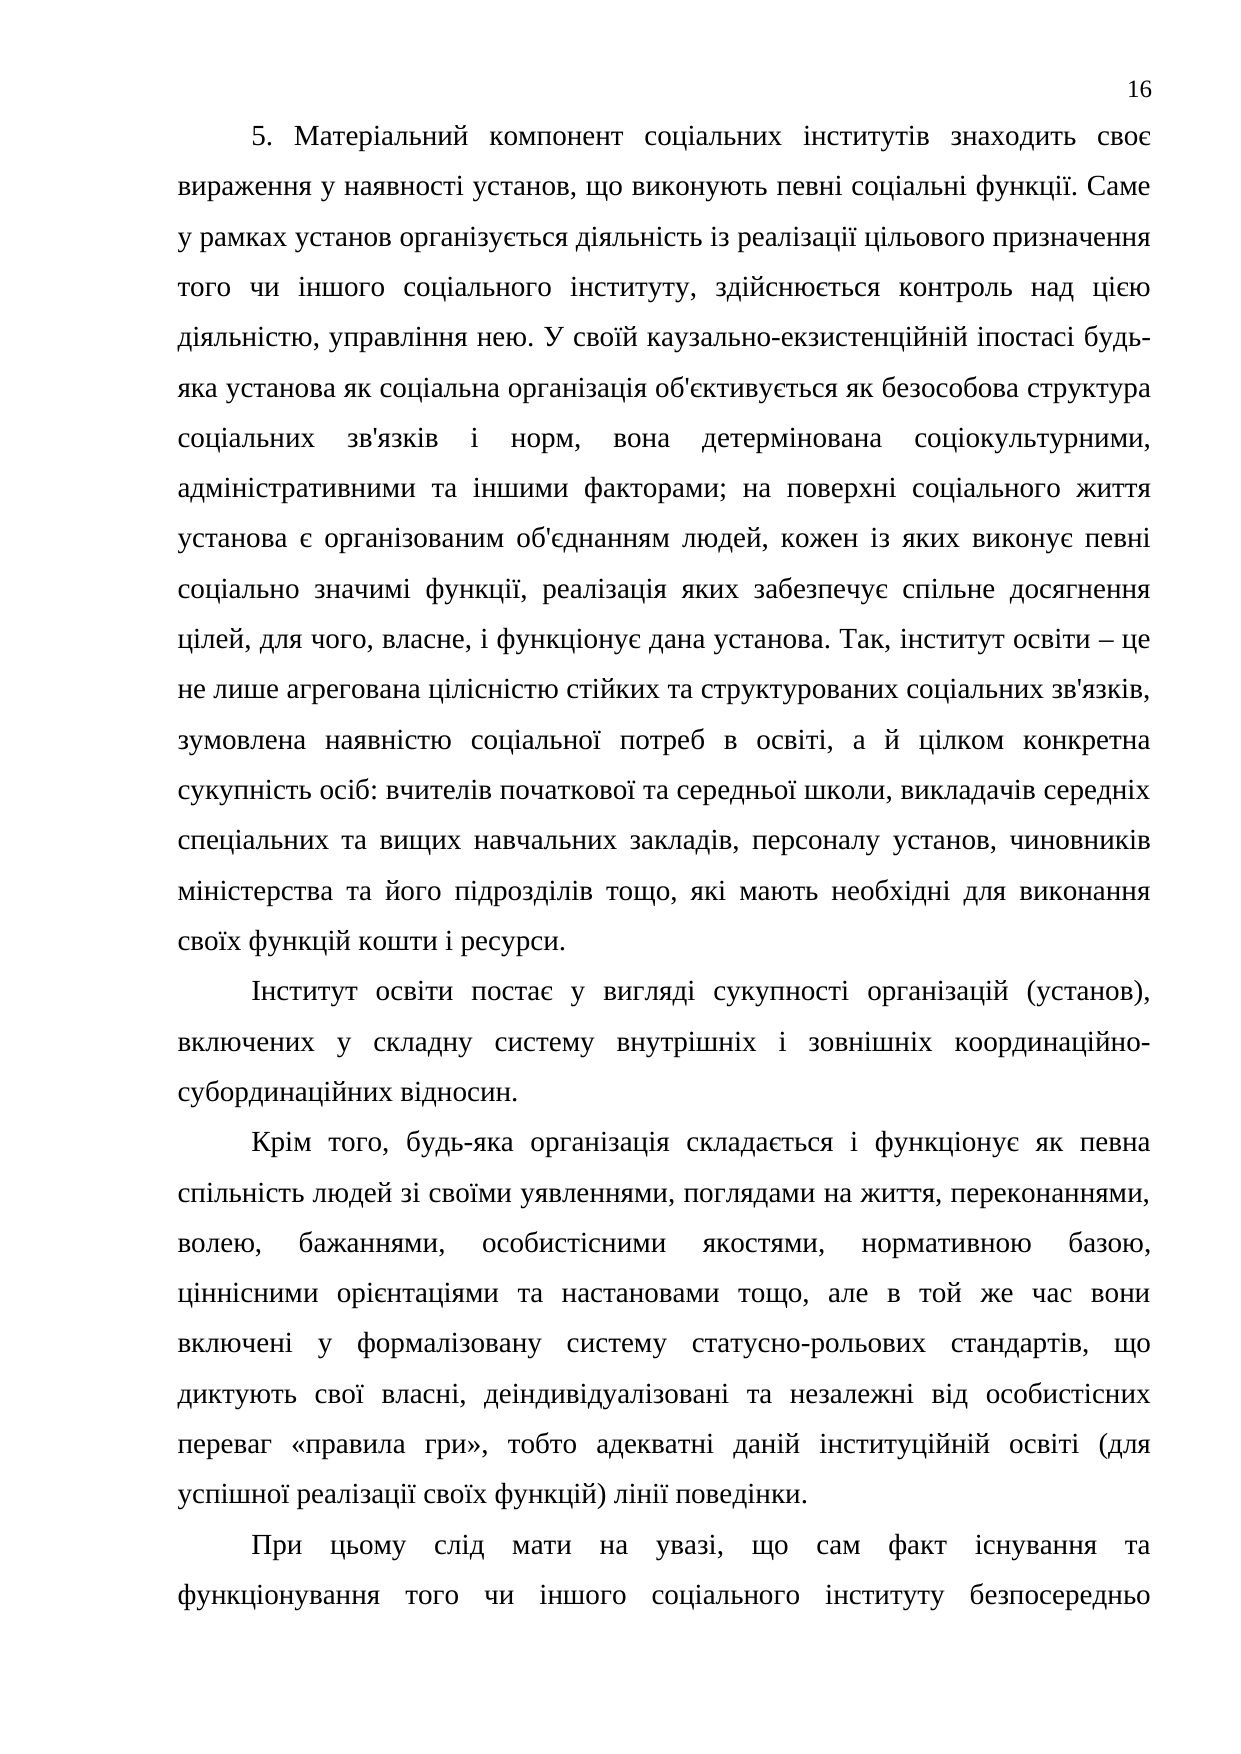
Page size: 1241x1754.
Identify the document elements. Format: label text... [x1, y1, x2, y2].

text Інститут освіти постає у вигляді сукупності організацій (установ), включених у складну систему внутрішніх і зовнішніх координаційно-субординаційних відносин. [177, 973, 1152, 1108]
text 5. Матеріальний компонент соціальних інститутів знаходить своє вираження у наявності установ, що виконують певні соціальні функції. Саме у рамках установ організується діяльність із реалізації цільового призначення того чи іншого соціального інституту, здійснюється контроль над цією діяльністю, управління нею. У своїй каузально-екзистенційній іпостасі будь-яка установа як соціальна організація об'єктивується як безособова структура соціальних зв'язків і норм, вона детермінована соціокультурними, адміністративними та іншими факторами; на поверхні соціального життя установа є організованим об'єднанням людей, кожен із яких виконує певні соціально значимі функції, реалізація яких забезпечує спільне досягнення цілей, для чого, власне, і функціонує дана установа. Так, інститут освіти – це не лише агрегована цілісністю стійких та структурованих соціальних зв'язків, зумовлена наявністю соціальної потреб в освіті, а й цілком конкретна сукупність осіб: вчителів початкової та середньої школи, викладачів середніх спеціальних та вищих навчальних закладів, персоналу установ, чиновників міністерства та його підрозділів тощо, які мають необхідні для виконання своїх функцій кошти і ресурси. [177, 118, 1152, 957]
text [177, 1527, 1152, 1611]
text Крім того, будь-яка організація складається і функціонує як певна спільність людей зі своїми уявленнями, поглядами на життя, переконаннями, волею, бажаннями, особистісними якостями, нормативною базою, ціннісними орієнтаціями та настановами тощо, але в той же час вони включені у формалізовану систему статусно-рольових стандартів, що диктують свої власні, деіндивідуалізовані та незалежні від особистісних переваг «правила гри», тобто адекватні даній інституційній освіті (для успішної реалізації своїх функцій) лінії поведінки. [177, 1124, 1152, 1510]
